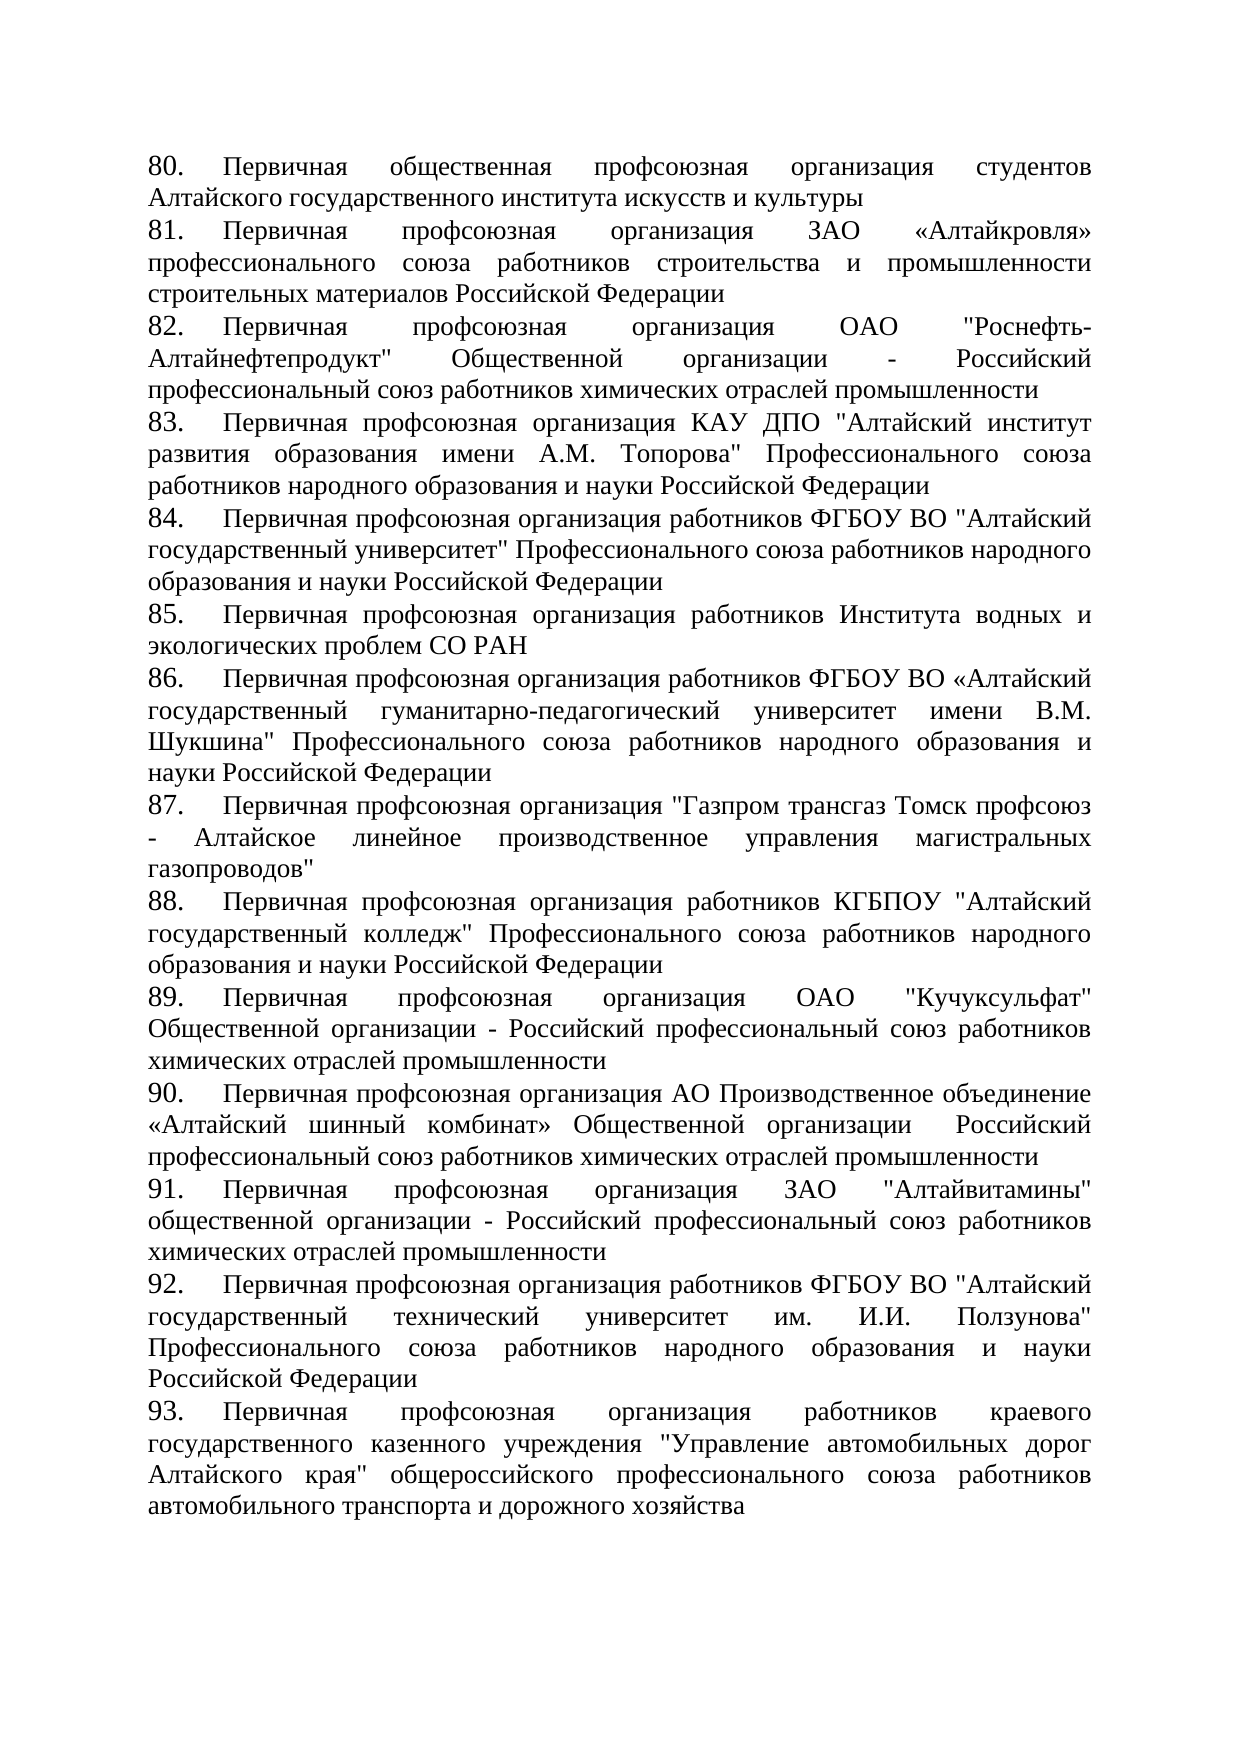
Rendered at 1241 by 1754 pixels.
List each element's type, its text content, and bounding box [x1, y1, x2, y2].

list Первичная профсоюзная организация работников ФГБОУ ВО «Алтайский государственный гуманитарно-педагогический университет имени В.М. Шукшина" Профессионального союза работников народного образования и науки Российской Федерации [148, 660, 1092, 787]
list Первичная профсоюзная организация КАУ ДПО "Алтайский институт развития образования имени А.М. Топорова" Профессионального союза работников народного образования и науки Российской Федерации [148, 404, 1092, 500]
list Первичная профсоюзная организация АО Производственное объединение «Алтайский шинный комбинат» Общественной организации Российский профессиональный союз работников химических отраслей промышленности [148, 1075, 1092, 1171]
list Первичная профсоюзная организация работников Института водных и экологических проблем СО РАН [148, 596, 1092, 660]
list Первичная общественная профсоюзная организация студентов Алтайского государственного института искусств и культуры [148, 148, 1092, 212]
list Первичная профсоюзная организация работников КГБПОУ "Алтайский государственный колледж" Профессионального союза работников народного образования и науки Российской Федерации [148, 883, 1092, 979]
list Первичная профсоюзная организация работников краевого государственного казенного учреждения "Управление автомобильных дорог Алтайского края" общероссийского профессионального союза работников автомобильного транспорта и дорожного хозяйства [148, 1393, 1092, 1521]
list Первичная профсоюзная организация ЗАО «Алтайкровля» профессионального союза работников строительства и промышленности строительных материалов Российской Федерации [148, 212, 1092, 308]
list Первичная профсоюзная организация ЗАО "Алтайвитамины" общественной организации - Российский профессиональный союз работников химических отраслей промышленности [148, 1171, 1092, 1267]
list Первичная профсоюзная организация "Газпром трансгаз Томск профсоюз - Алтайское линейное производственное управления магистральных газопроводов" [148, 787, 1092, 883]
list Первичная профсоюзная организация ОАО "Кучуксульфат" Общественной организации - Российский профессиональный союз работников химических отраслей промышленности [148, 979, 1092, 1075]
list Первичная профсоюзная организация работников ФГБОУ ВО "Алтайский государственный технический университет им. И.И. Ползунова" Профессионального союза работников народного образования и науки Российской Федерации [148, 1267, 1092, 1393]
list Первичная профсоюзная организация ОАО "Роснефть-Алтайнефтепродукт" Общественной организации - Российский профессиональный союз работников химических отраслей промышленности [148, 308, 1092, 404]
list Первичная профсоюзная организация работников ФГБОУ ВО "Алтайский государственный университет" Профессионального союза работников народного образования и науки Российской Федерации [148, 500, 1092, 596]
